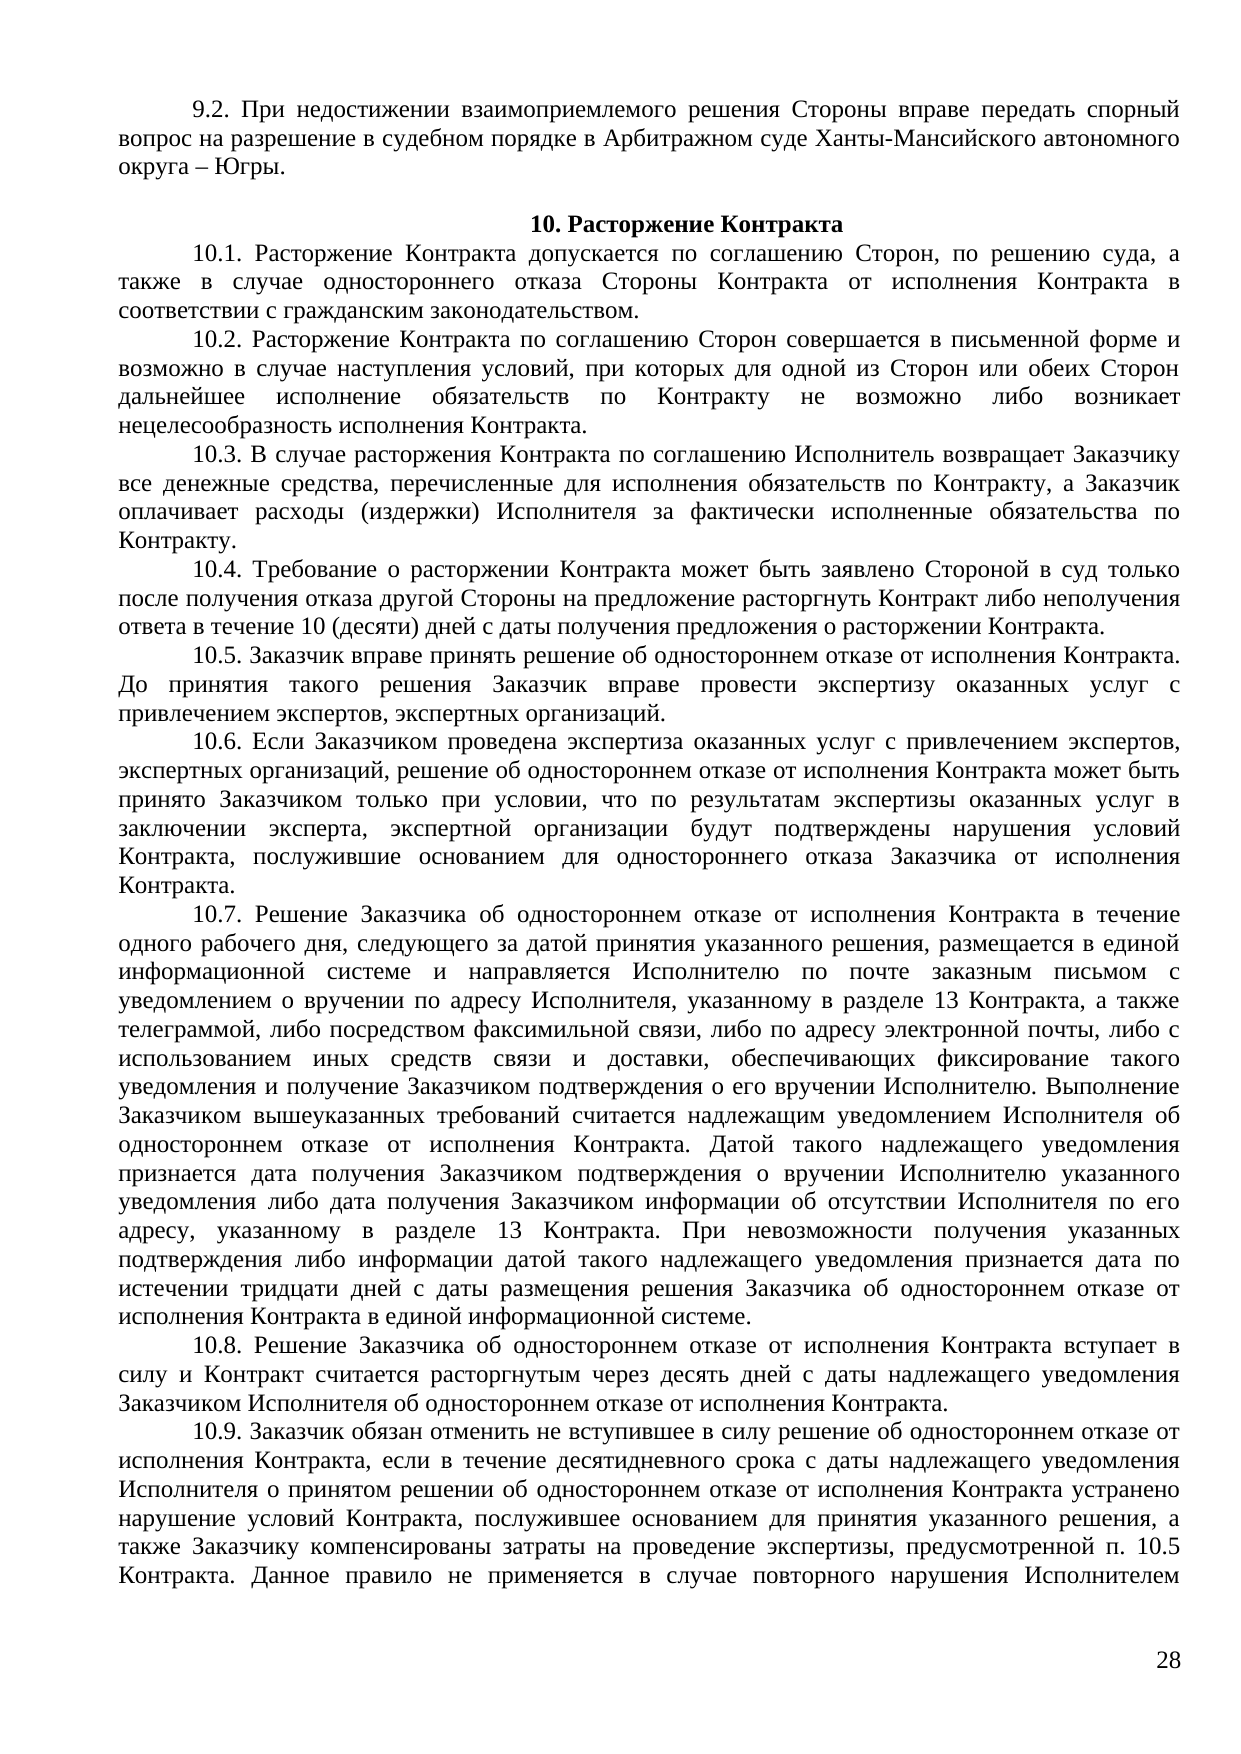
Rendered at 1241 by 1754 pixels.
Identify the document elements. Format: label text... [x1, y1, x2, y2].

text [118, 1416, 1181, 1589]
text 9.2. При недостижении взаимоприемлемого решения Стороны вправе передать спорный вопрос на разрешение в судебном порядке в Арбитражном суде Ханты-Мансийского автономного округа – Югры. [118, 94, 1181, 180]
text 10. Расторжение Контракта [118, 209, 1181, 238]
text 10.3. В случае расторжения Контракта по соглашению Исполнитель возвращает Заказчику все денежные средства, перечисленные для исполнения обязательств по Контракту, а Заказчик оплачивает расходы (издержки) Исполнителя за фактически исполненные обязательства по Контракту. [118, 439, 1181, 554]
text 10.5. Заказчик вправе принять решение об одностороннем отказе от исполнения Контракта. До принятия такого решения Заказчик вправе провести экспертизу оказанных услуг с привлечением экспертов, экспертных организаций. [118, 640, 1181, 726]
text 10.7. Решение Заказчика об одностороннем отказе от исполнения Контракта в течение одного рабочего дня, следующего за датой принятия указанного решения, размещается в единой информационной системе и направляется Исполнителю по почте заказным письмом с уведомлением о вручении по адресу Исполнителя, указанному в разделе 13 Контракта, а также телеграммой, либо посредством факсимильной связи, либо по адресу электронной почты, либо с использованием иных средств связи и доставки, обеспечивающих фиксирование такого уведомления и получение Заказчиком подтверждения о его вручении Исполнителю. Выполнение Заказчиком вышеуказанных требований считается надлежащим уведомлением Исполнителя об одностороннем отказе от исполнения Контракта. Датой такого надлежащего уведомления признается дата получения Заказчиком подтверждения о вручении Исполнителю указанного уведомления либо дата получения Заказчиком информации об отсутствии Исполнителя по его адресу, указанному в разделе 13 Контракта. При невозможности получения указанных подтверждения либо информации датой такого надлежащего уведомления признается дата по истечении тридцати дней с даты размещения решения Заказчика об одностороннем отказе от исполнения Контракта в единой информационной системе. [118, 899, 1181, 1330]
text 10.1. Расторжение Контракта допускается по соглашению Сторон, по решению суда, а также в случае одностороннего отказа Стороны Контракта от исполнения Контракта в соответствии с гражданским законодательством. [118, 238, 1181, 324]
text 10.8. Решение Заказчика об одностороннем отказе от исполнения Контракта вступает в силу и Контракт считается расторгнутым через десять дней с даты надлежащего уведомления Заказчиком Исполнителя об одностороннем отказе от исполнения Контракта. [118, 1330, 1181, 1416]
text 10.2. Расторжение Контракта по соглашению Сторон совершается в письменной форме и возможно в случае наступления условий, при которых для одной из Сторон или обеих Сторон дальнейшее исполнение обязательств по Контракту не возможно либо возникает нецелесообразность исполнения Контракта. [118, 324, 1181, 439]
text 10.4. Требование о расторжении Контракта может быть заявлено Стороной в суд только после получения отказа другой Стороны на предложение расторгнуть Контракт либо неполучения ответа в течение 10 (десяти) дней с даты получения предложения о расторжении Контракта. [118, 554, 1181, 640]
text 10.6. Если Заказчиком проведена экспертиза оказанных услуг с привлечением экспертов, экспертных организаций, решение об одностороннем отказе от исполнения Контракта может быть принято Заказчиком только при условии, что по результатам экспертизы оказанных услуг в заключении эксперта, экспертной организации будут подтверждены нарушения условий Контракта, послужившие основанием для одностороннего отказа Заказчика от исполнения Контракта. [118, 726, 1181, 899]
